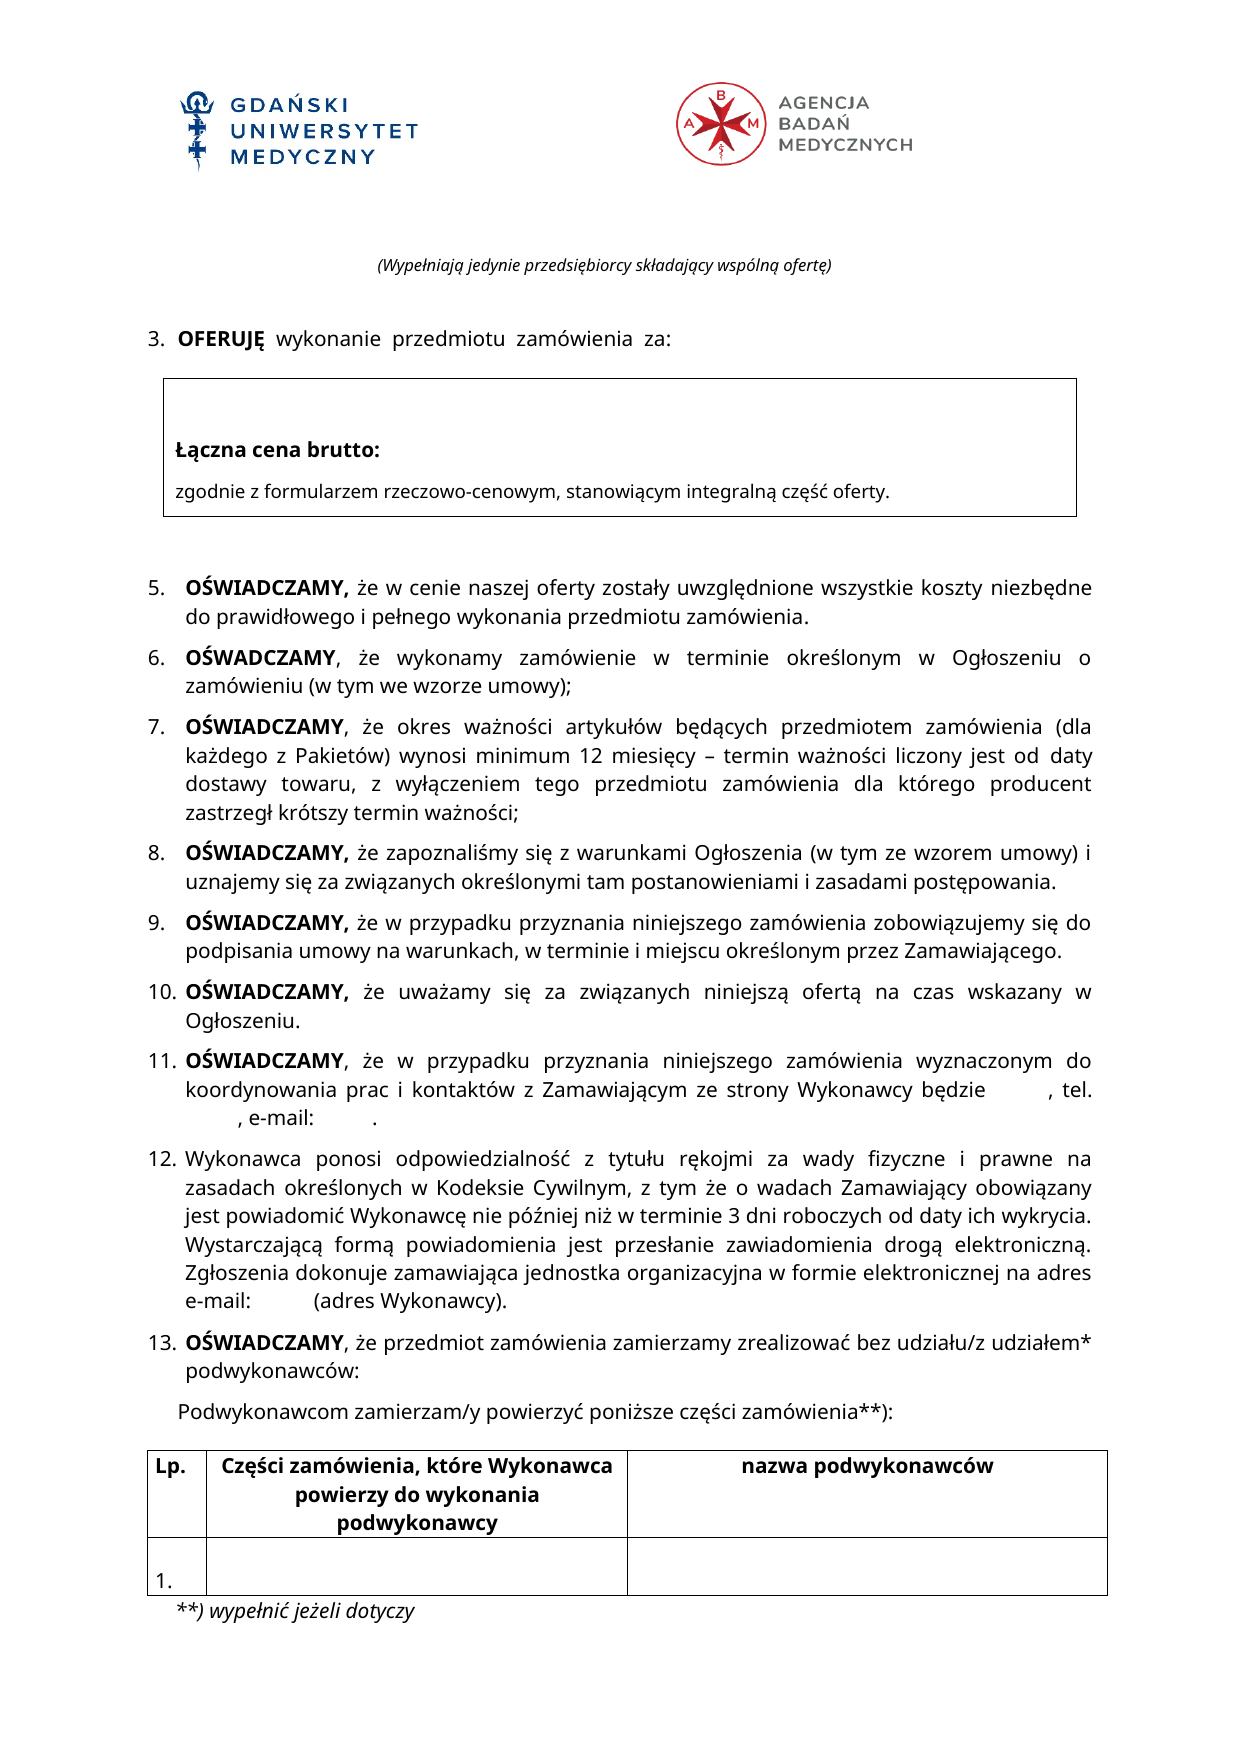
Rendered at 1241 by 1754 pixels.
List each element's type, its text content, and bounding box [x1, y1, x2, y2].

list OŚWIADCZAMY, że w cenie naszej oferty zostały uwzględnione wszystkie koszty niezbędne do prawidłowego i pełnego wykonania przedmiotu zamówienia. [148, 573, 1092, 630]
picture [162, 74, 435, 189]
list OŚWIADCZAMY, że w przypadku przyznania niniejszego zamówienia wyznaczonym do koordynowania prac i kontaktów z Zamawiającym ze strony Wykonawcy będzie , tel. , e-mail: . [148, 1047, 1092, 1132]
text **) wypełnić jeżeli dotyczy [148, 1596, 1092, 1624]
list OŚWIADCZAMY, że w przypadku przyznania niniejszego zamówienia zobowiązujemy się do podpisania umowy na warunkach, w terminie i miejscu określonym przez Zamawiającego. [148, 908, 1092, 965]
table_cell [207, 1538, 627, 1595]
list Wykonawca ponosi odpowiedzialność z tytułu rękojmi za wady fizyczne i prawne na zasadach określonych w Kodeksie Cywilnym, z tym że o wadach Zamawiający obowiązany jest powiadomić Wykonawcę nie później niż w terminie 3 dni roboczych od daty ich wykrycia. Wystarczającą formą powiadomienia jest przesłanie zawiadomienia drogą elektroniczną. Zgłoszenia dokonuje zamawiająca jednostka organizacyjna w formie elektronicznej na adres e-mail: (adres Wykonawcy). [148, 1144, 1092, 1315]
table_header Lp. [148, 1451, 206, 1537]
table_cell 1. [148, 1538, 206, 1595]
list OŚWIADCZAMY, że przedmiot zamówienia zamierzamy zrealizować bez udziału/z udziałem* podwykonawców: [148, 1328, 1092, 1384]
text (Wypełniają jedynie przedsiębiorcy składający wspólną ofertę) [148, 254, 1092, 276]
table_cell [628, 1538, 1107, 1595]
list OŚWADCZAMY, że wykonamy zamówienie w terminie określonym w Ogłoszeniu o zamówieniu (w tym we wzorze umowy); [148, 643, 1092, 700]
list OŚWIADCZAMY, że okres ważności artykułów będących przedmiotem zamówienia (dla każdego z Pakietów) wynosi minimum 12 miesięcy – termin ważności liczony jest od daty dostawy towaru, z wyłączeniem tego przedmiotu zamówienia dla którego producent zastrzegł krótszy termin ważności; [148, 712, 1092, 826]
list OFERUJĘ wykonanie przedmiotu zamówienia za: [148, 324, 1092, 353]
table_header nazwa podwykonawców [628, 1451, 1107, 1537]
text Podwykonawcom zamierzam/y powierzyć poniższe części zamówienia**): [177, 1397, 1092, 1425]
picture [663, 59, 922, 189]
list OŚWIADCZAMY, że uważamy się za związanych niniejszą ofertą na czas wskazany w Ogłoszeniu. [148, 977, 1092, 1034]
list OŚWIADCZAMY, że zapoznaliśmy się z warunkami Ogłoszenia (w tym ze wzorem umowy) i uznajemy się za związanych określonymi tam postanowieniami i zasadami postępowania. [148, 838, 1092, 895]
table_header Łączna cena brutto: zgodnie z formularzem rzeczowo-cenowym, stanowiącym integralną część oferty. [164, 379, 1076, 516]
table_header Części zamówienia, które Wykonawca powierzy do wykonania podwykonawcy [207, 1451, 627, 1537]
